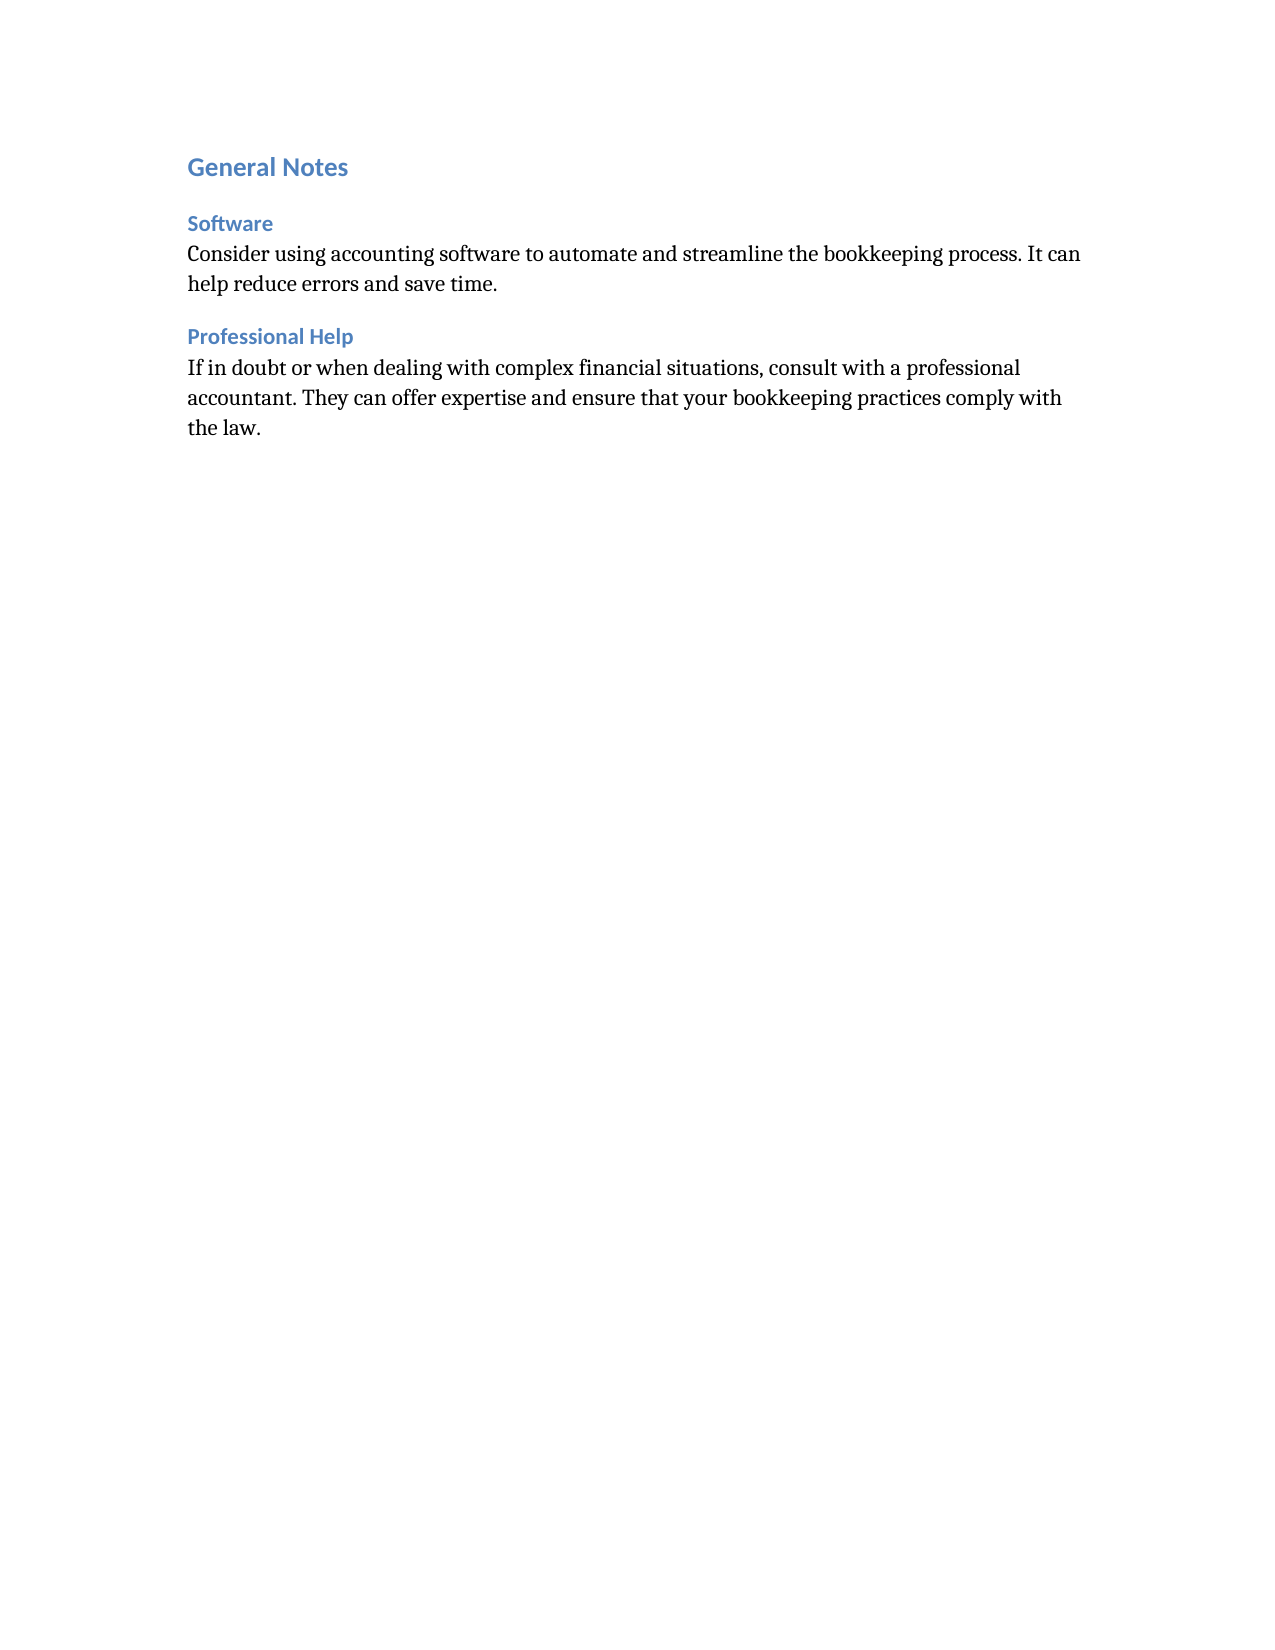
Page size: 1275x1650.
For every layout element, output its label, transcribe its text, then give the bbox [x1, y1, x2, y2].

subtitle Professional Help [187, 322, 1087, 350]
text If in doubt or when dealing with complex financial situations, consult with a professional accountant. They can offer expertise and ensure that your bookkeeping practices comply with the law. [187, 354, 1087, 441]
text Consider using accounting software to automate and streamline the bookkeeping process. It can help reduce errors and save time. [187, 241, 1087, 297]
subtitle General Notes [187, 150, 1087, 183]
subtitle Software [187, 209, 1087, 237]
